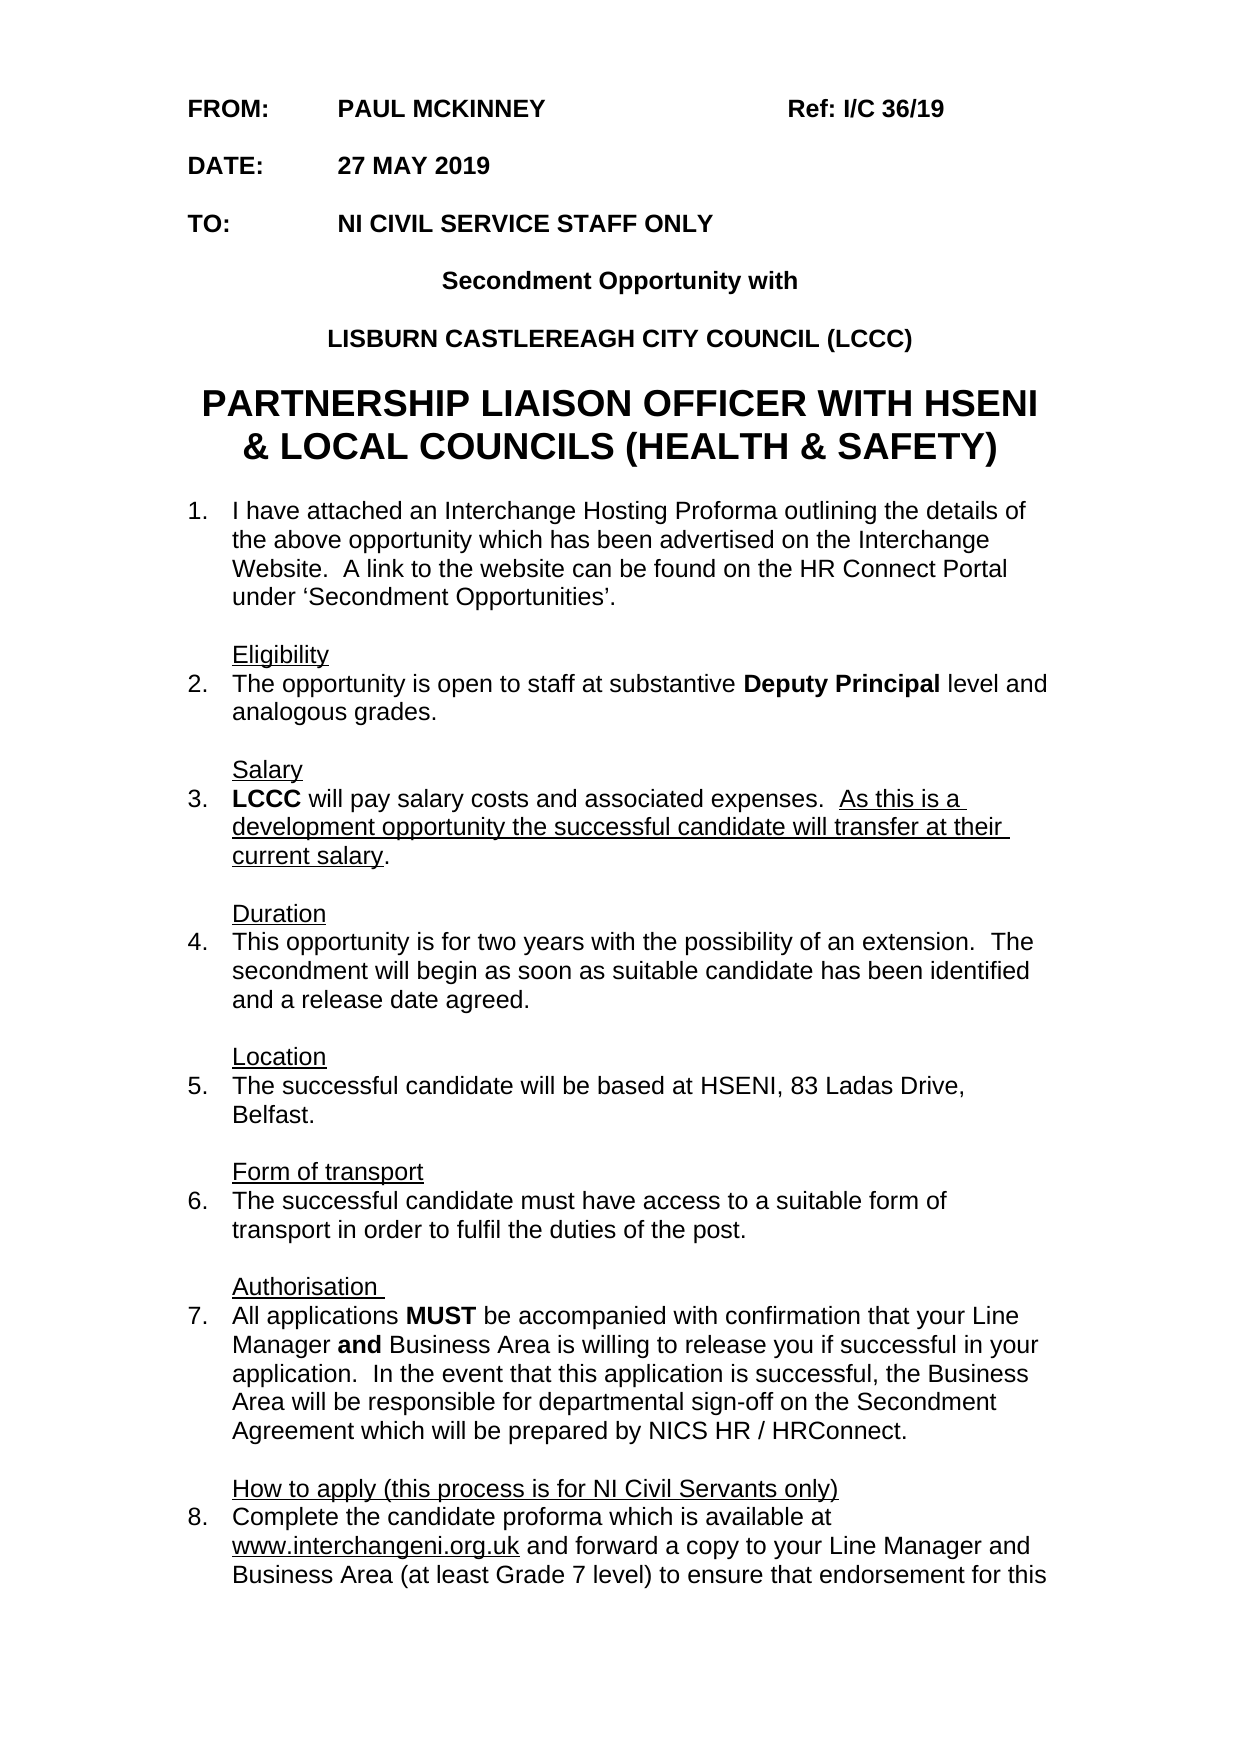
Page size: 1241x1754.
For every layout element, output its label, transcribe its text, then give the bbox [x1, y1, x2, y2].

text How to apply (this process is for NI Civil Servants only) [187, 1474, 1053, 1502]
text TO: NI CIVIL SERVICE STAFF ONLY [187, 209, 1053, 237]
list I have attached an Interchange Hosting Proforma outlining the details of the above opportunity which has been advertised on the Interchange Website. A link to the website can be found on the HR Connect Portal under ‘Secondment Opportunities’. [187, 496, 1053, 611]
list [187, 1502, 1053, 1589]
list LCCC will pay salary costs and associated expenses. As this is a development opportunity the successful candidate will transfer at their current salary. [187, 784, 1053, 870]
list All applications MUST be accompanied with confirmation that your Line Manager and Business Area is willing to release you if successful in your application. In the event that this application is successful, the Business Area will be responsible for departmental sign-off on the Secondment Agreement which will be prepared by NICS HR / HRConnect. [187, 1301, 1053, 1445]
text FROM: PAUL MCKINNEY Ref: I/C 36/19 [187, 94, 1053, 122]
list The successful candidate will be based at HSENI, 83 Ladas Drive, Belfast. [187, 1071, 1053, 1129]
text DATE: 27 MAY 2019 [187, 151, 1053, 180]
subtitle Secondment Opportunity with [187, 266, 1053, 295]
text Eligibility [187, 640, 1053, 669]
list This opportunity is for two years with the possibility of an extension. The secondment will begin as soon as suitable candidate has been identified and a release date agreed. [187, 927, 1053, 1014]
text LISBURN CASTLEREAGH CITY COUNCIL (LCCC) [187, 324, 1053, 352]
text Location [187, 1042, 1053, 1071]
text Form of transport [232, 1157, 1053, 1186]
list The successful candidate must have access to a suitable form of transport in order to fulfil the duties of the post. [187, 1186, 1053, 1244]
text Salary [187, 755, 1053, 784]
subtitle Partnership Liaison Officer with HSENI & Local Councils (health & safety) [187, 381, 1053, 467]
text Duration [187, 899, 1053, 927]
text Authorisation [187, 1272, 1053, 1301]
list The opportunity is open to staff at substantive Deputy Principal level and analogous grades. [187, 669, 1053, 726]
